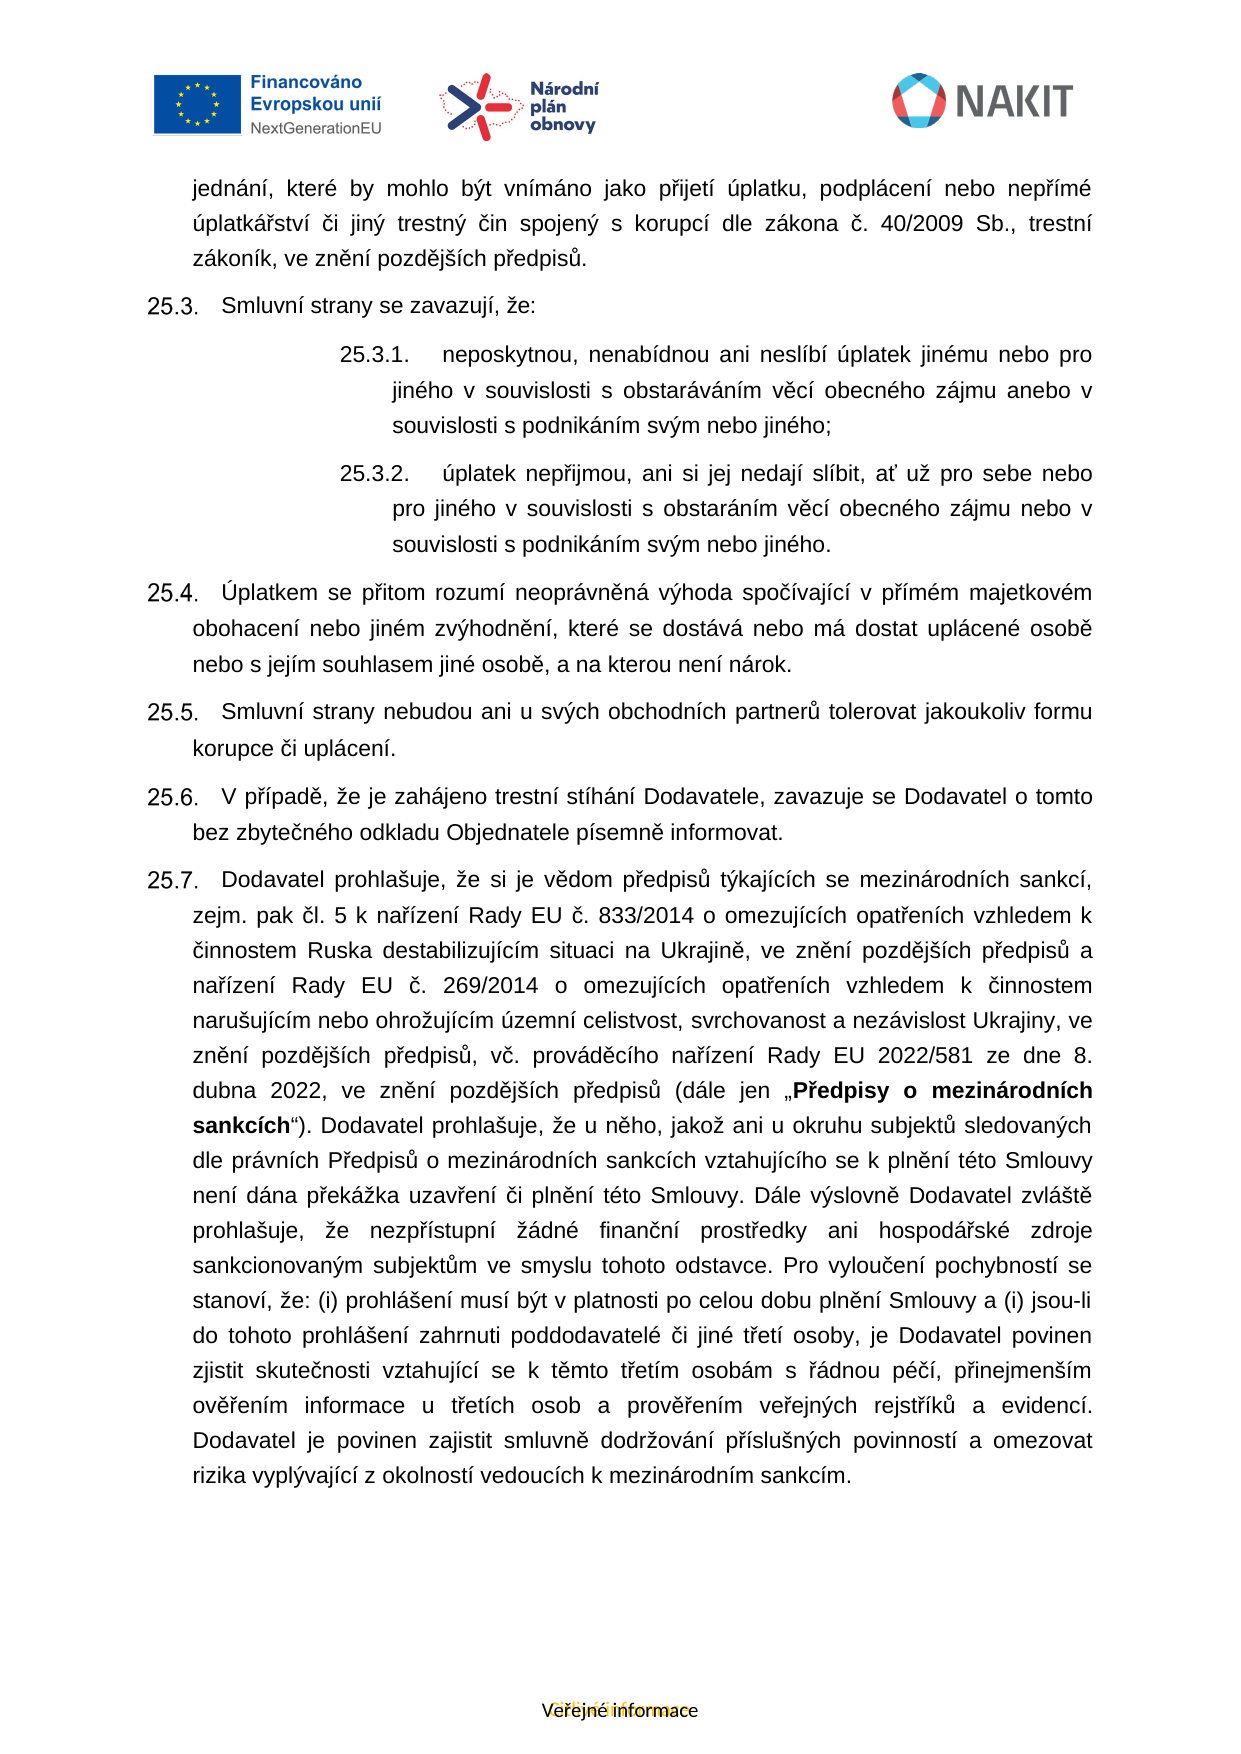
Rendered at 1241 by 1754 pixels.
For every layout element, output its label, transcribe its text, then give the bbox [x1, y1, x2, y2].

picture [147, 787, 198, 806]
text Smluvní strany se zavazují, že: [147, 292, 1163, 320]
text Úplatkem se přitom rozumí neoprávněná výhoda spočívající v přímém majetkovém obohacení nebo jiném zvýhodnění, které se dostává nebo má dostat uplácené osobě nebo s jejím souhlasem jiné osobě, a na kterou není nárok. [147, 578, 1093, 677]
picture [892, 73, 1074, 128]
text V případě, že je zahájeno trestní stíhání Dodavatele, zavazuje se Dodavatel o tomto bez zbytečného odkladu Objednatele písemně informovat. [192, 783, 1093, 845]
picture [147, 65, 398, 141]
text Dodavatel prohlašuje, že si je vědom předpisů týkajících se mezinárodních sankcí, zejm. pak čl. 5 k nařízení Rady EU č. 833/2014 o omezujících opatřeních vzhledem k činnostem Ruska destabilizujícím situaci na Ukrajině, ve znění pozdějších předpisů a nařízení Rady EU č. 269/2014 o omezujících opatřeních vzhledem k činnostem narušujícím nebo ohrožujícím územní celistvost, svrchovanost a nezávislost Ukrajiny, ve znění pozdějších předpisů, vč. prováděcího nařízení Rady EU 2022/581 ze dne 8. dubna 2022, ve znění pozdějších předpisů (dále jen „Předpisy o mezinárodních sankcích“). Dodavatel prohlašuje, že u něho, jakož ani u okruhu subjektů sledovaných dle právních Předpisů o mezinárodních sankcích vztahujícího se k plnění této Smlouvy není dána překážka uzavření či plnění této Smlouvy. Dále výslovně Dodavatel zvláště prohlašuje, že nezpřístupní žádné finanční prostředky ani hospodářské zdroje sankcionovaným subjektům ve smyslu tohoto odstavce. Pro vyloučení pochybností se stanoví, že: (i) prohlášení musí být v platnosti po celou dobu plnění Smlouvy a (i) jsou-li do tohoto prohlášení zahrnuti poddodavatelé či jiné třetí osoby, je Dodavatel povinen zjistit skutečnosti vztahující se k těmto třetím osobám s řádnou péčí, přinejmenším ověřením informace u třetích osob a prověřením veřejných rejstříků a evidencí. Dodavatel je povinen zajistit smluvně dodržování příslušných povinností a omezovat rizika vyplývající z okolností vedoucích k mezinárodním sankcím. [147, 866, 1093, 1489]
text jednání, které by mohlo být vnímáno jako přijetí úplatku, podplácení nebo nepřímé úplatkářství či jiný trestný čin spojený s korupcí dle zákona č. 40/2009 Sb., trestní zákoník, ve znění pozdějších předpisů. [192, 174, 1093, 271]
list úplatek nepřijmou, ani si jej nedají slíbit, ať už pro sebe nebo pro jiného v souvislosti s obstaráním věcí obecného zájmu nebo v souvislosti s podnikáním svým nebo jiného. [339, 460, 1093, 557]
picture [147, 296, 198, 315]
picture [147, 702, 198, 721]
picture [147, 583, 198, 602]
list neposkytnou, nenabídnou ani neslíbí úplatek jinému nebo pro jiného v souvislosti s obstaráváním věcí obecného zájmu anebo v souvislosti s podnikáním svým nebo jiného; [339, 341, 1093, 439]
text Smluvní strany nebudou ani u svých obchodních partnerů tolerovat jakoukoliv formu korupce či uplácení. [147, 698, 1093, 761]
picture [439, 73, 600, 141]
picture [147, 870, 198, 889]
